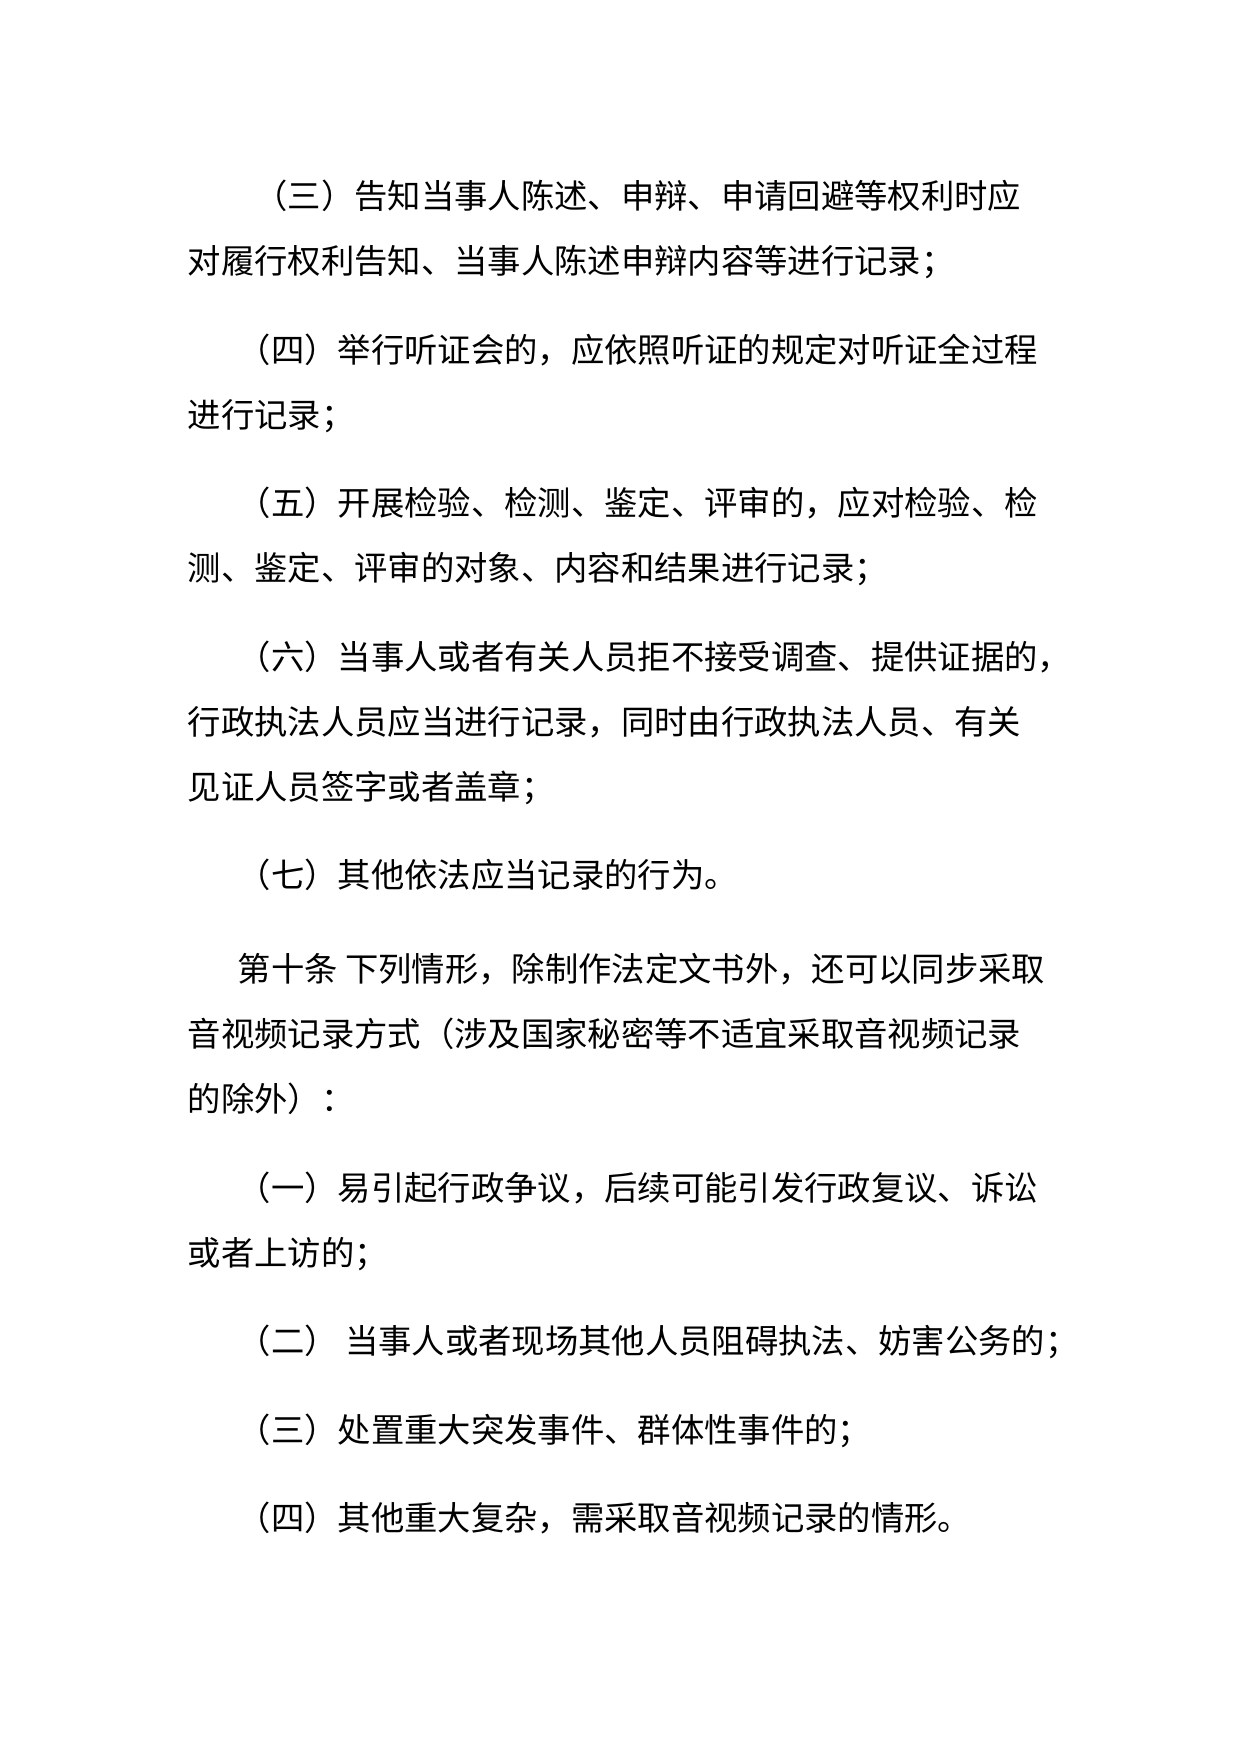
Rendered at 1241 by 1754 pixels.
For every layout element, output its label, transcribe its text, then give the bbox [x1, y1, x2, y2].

text （三）告知当事人陈述、申辩、申请回避等权利时应对履行权利告知、当事人陈述申辩内容等进行记录； [187, 162, 1053, 292]
text （五）开展检验、检测、鉴定、评审的，应对检验、检测、鉴定、评审的对象、内容和结果进行记录； [187, 469, 1053, 599]
text （二） 当事人或者现场其他人员阻碍执法、妨害公务的； [187, 1307, 1053, 1372]
text （四）其他重大复杂，需采取音视频记录的情形。 [187, 1484, 1053, 1549]
text （三）处置重大突发事件、群体性事件的； [187, 1395, 1053, 1460]
text （六）当事人或者有关人员拒不接受调查、提供证据的，行政执法人员应当进行记录，同时由行政执法人员、有关见证人员签字或者盖章； [187, 622, 1053, 817]
text （七）其他依法应当记录的行为。 [187, 841, 1053, 906]
text 第十条 下列情形，除制作法定文书外，还可以同步采取音视频记录方式（涉及国家秘密等不适宜采取音视频记录的除外）： [187, 935, 1053, 1130]
text （一）易引起行政争议，后续可能引发行政复议、诉讼或者上访的； [187, 1153, 1053, 1283]
text （四）举行听证会的，应依照听证的规定对听证全过程进行记录； [187, 315, 1053, 445]
